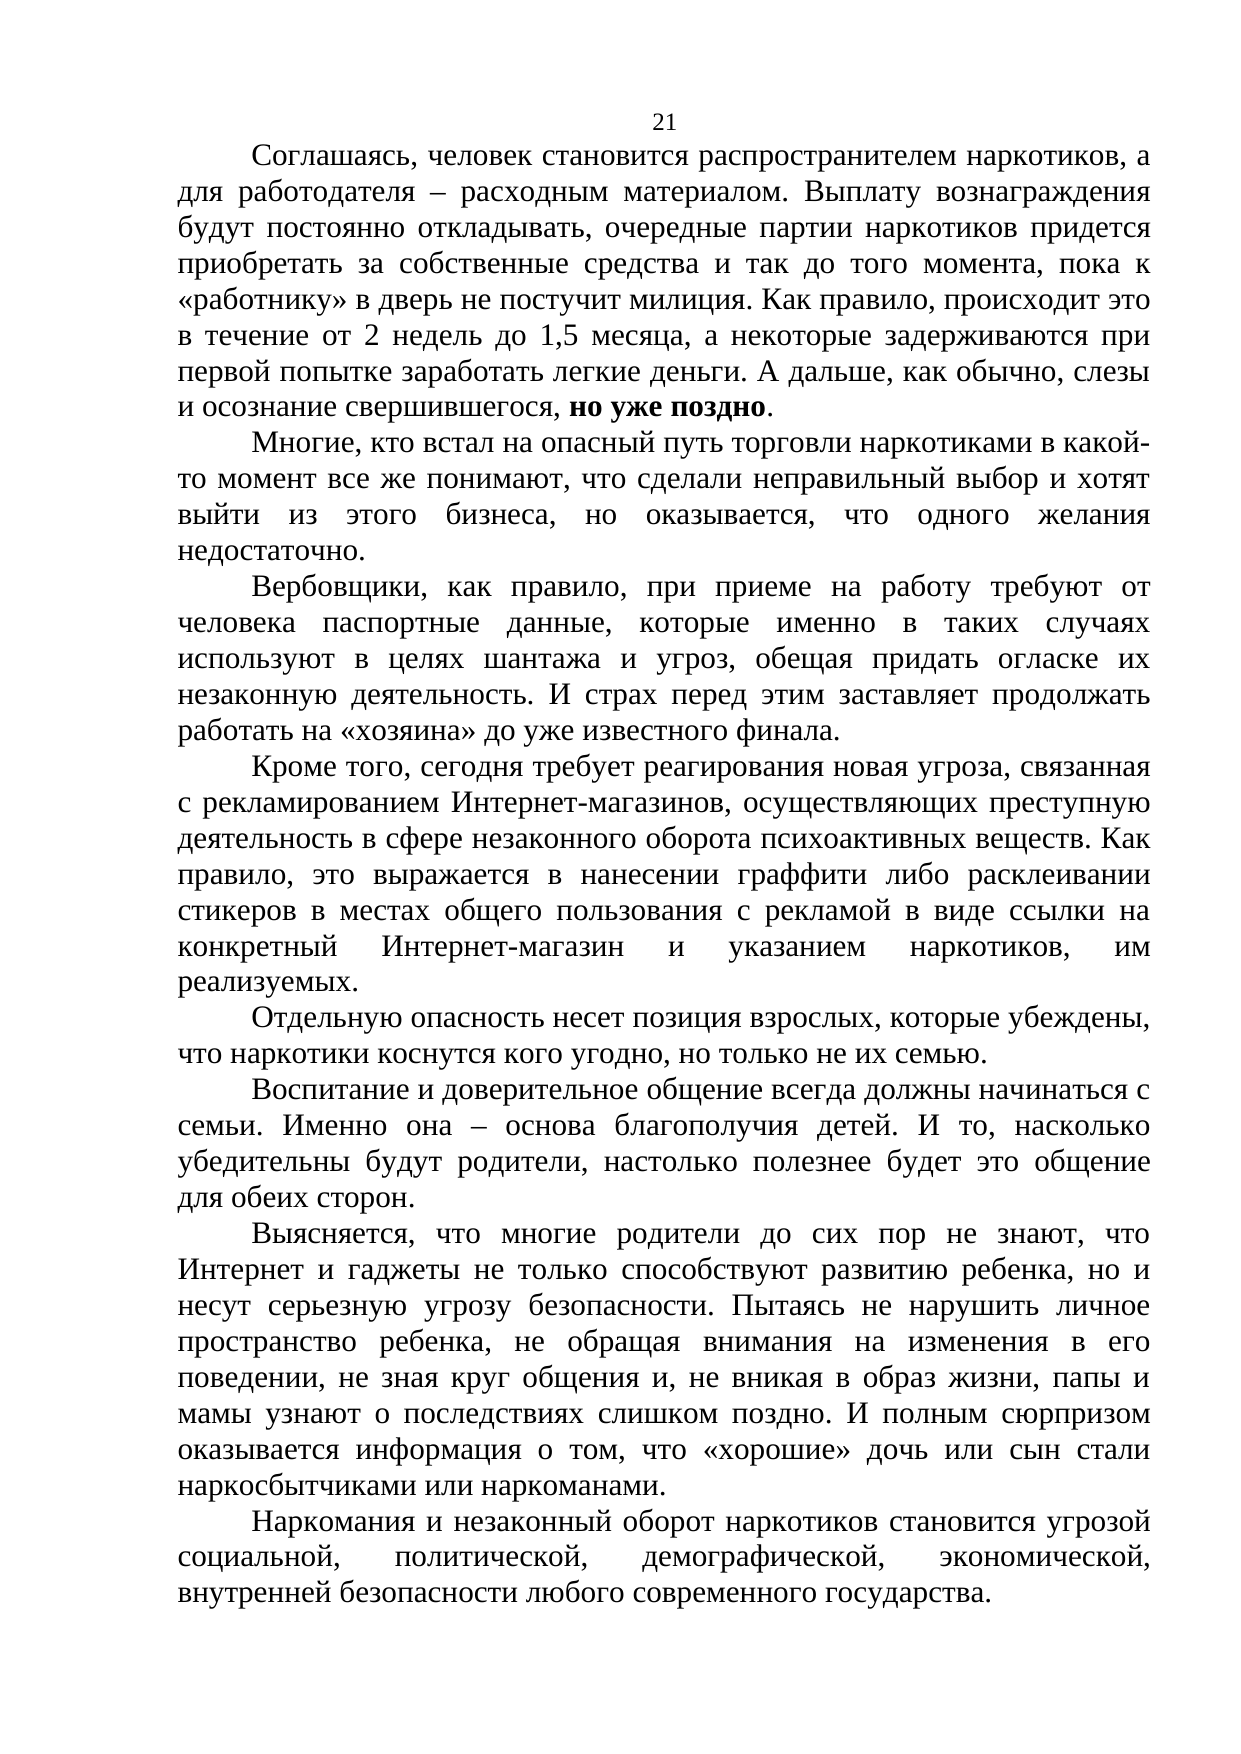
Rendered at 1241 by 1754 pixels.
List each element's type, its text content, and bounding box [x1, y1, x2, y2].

text Воспитание и доверительное общение всегда должны начинаться с семьи. Именно она – основа благополучия детей. И то, насколько убедительны будут родители, настолько полезнее будет это общение для обеих сторон. [177, 1071, 1152, 1214]
text Вербовщики, как правило, при приеме на работу требуют от человека паспортные данные, которые именно в таких случаях используют в целях шантажа и угроз, обещая придать огласке их незаконную деятельность. И страх перед этим заставляет продолжать работать на «хозяина» до уже известного финала. [177, 567, 1152, 747]
text Соглашаясь, человек становится распространителем наркотиков, а для работодателя – расходным материалом. Выплату вознаграждения будут постоянно откладывать, очередные партии наркотиков придется приобретать за собственные средства и так до того момента, пока к «работнику» в дверь не постучит милиция. Как правило, происходит это в течение от 2 недель до 1,5 месяца, а некоторые задерживаются при первой попытке заработать легкие деньги. А дальше, как обычно, слезы и осознание свершившегося, но уже поздно. [177, 136, 1152, 424]
text Отдельную опасность несет позиция взрослых, которые убеждены, что наркотики коснутся кого угодно, но только не их семью. [177, 999, 1152, 1071]
text Кроме того, сегодня требует реагирования новая угроза, связанная с рекламированием Интернет-магазинов, осуществляющих преступную деятельность в сфере незаконного оборота психоактивных веществ. Как правило, это выражается в нанесении граффити либо расклеивании стикеров в местах общего пользования с рекламой в виде ссылки на конкретный Интернет-магазин и указанием наркотиков, им реализуемых. [177, 747, 1152, 999]
text Выясняется, что многие родители до сих пор не знают, что Интернет и гаджеты не только способствуют развитию ребенка, но и несут серьезную угрозу безопасности. Пытаясь не нарушить личное пространство ребенка, не обращая внимания на изменения в его поведении, не зная круг общения и, не вникая в образ жизни, папы и мамы узнают о последствиях слишком поздно. И полным сюрпризом оказывается информация о том, что «хорошие» дочь или сын стали наркосбытчиками или наркоманами. [177, 1214, 1152, 1502]
text Многие, кто встал на опасный путь торговли наркотиками в какой-то момент все же понимают, что сделали неправильный выбор и хотят выйти из этого бизнеса, но оказывается, что одного желания недостаточно. [177, 424, 1152, 567]
text Наркомания и незаконный оборот наркотиков становится угрозой социальной, политической, демографической, экономической, внутренней безопасности любого современного государства. [177, 1502, 1152, 1609]
